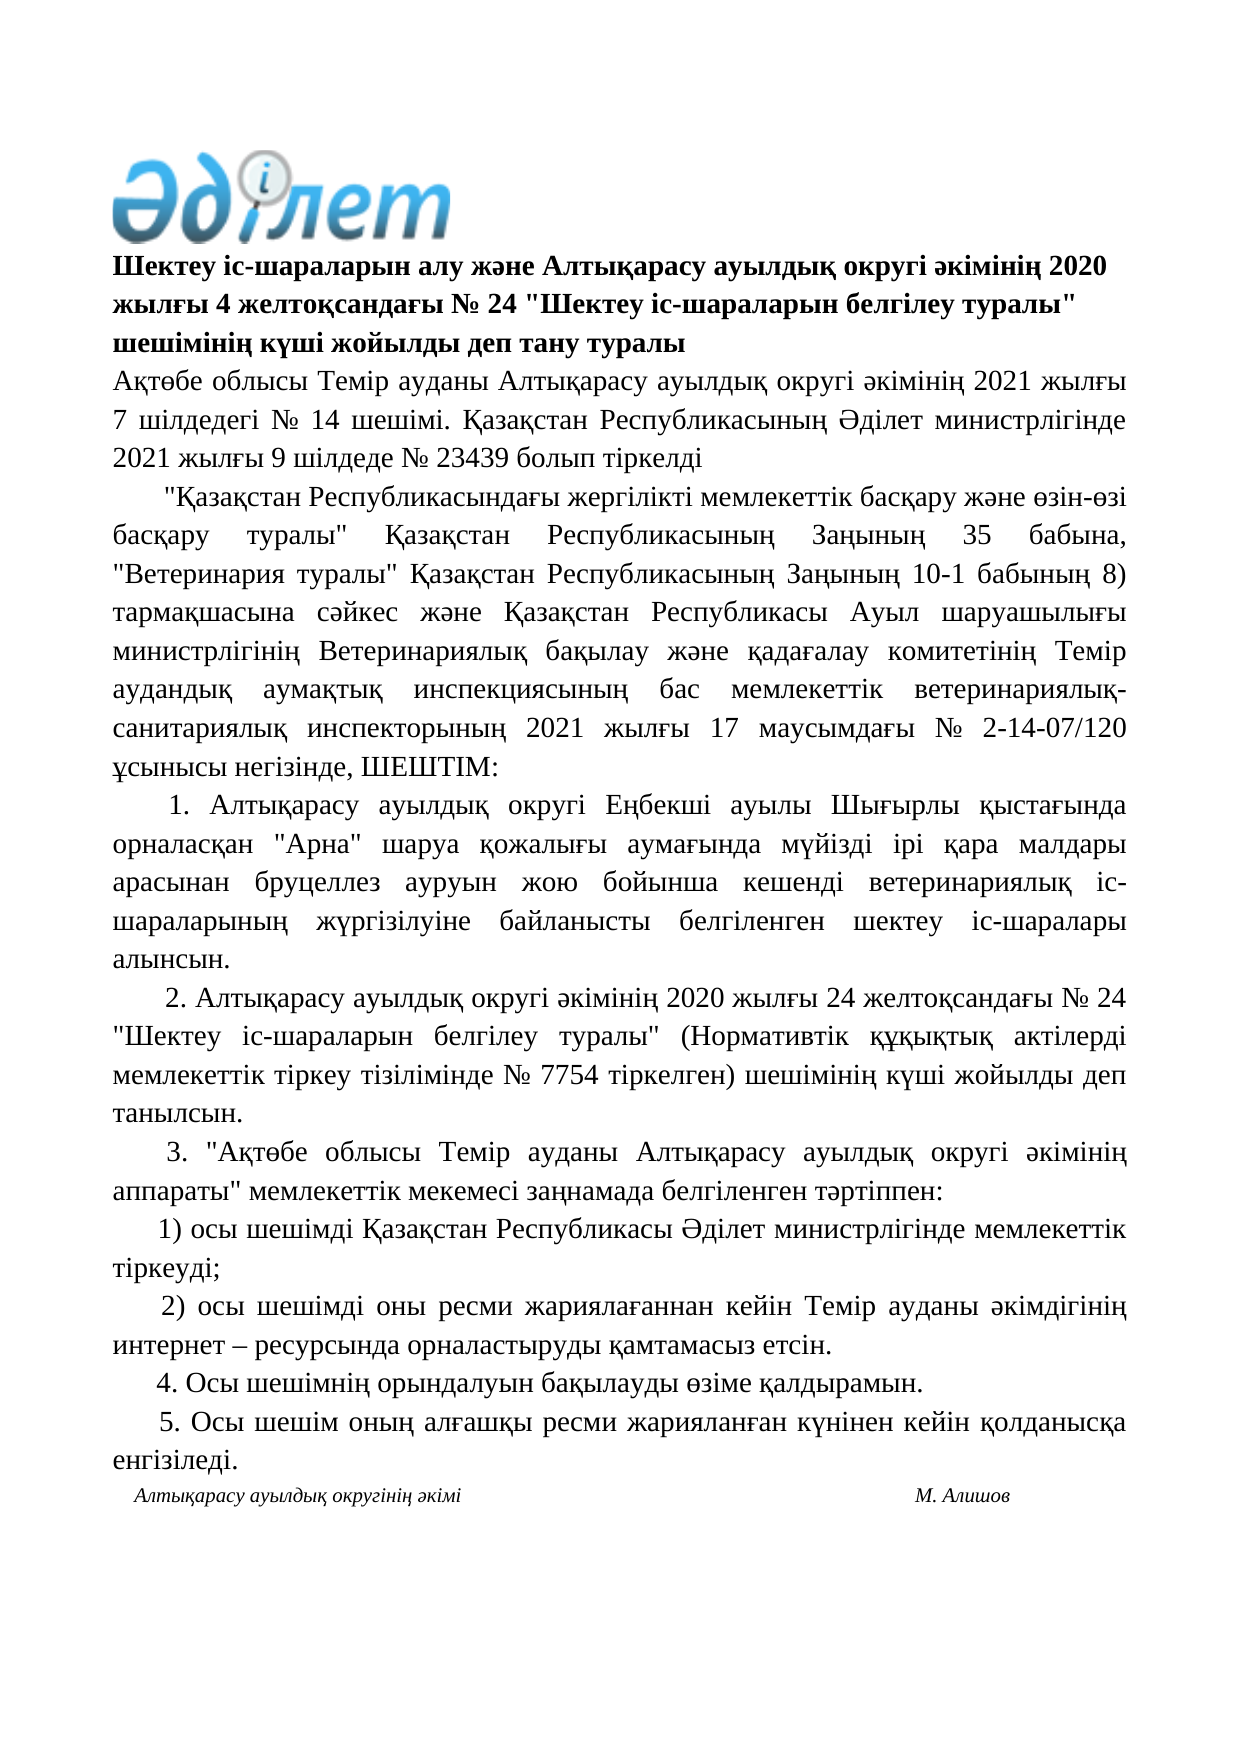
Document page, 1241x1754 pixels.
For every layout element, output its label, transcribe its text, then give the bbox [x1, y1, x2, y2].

text 1. Алтықарасу ауылдық округі Еңбекші ауылы Шығырлы қыстағында орналасқан "Арна" шаруа қожалығы аумағында мүйізді ірі қара малдары арасынан бруцеллез ауруын жою бойынша кешенді ветеринариялық іс-шараларының жүргізілуіне байланысты белгіленген шектеу іс-шаралары алынсын. [112, 787, 1128, 975]
text 4. Осы шешімнің орындалуын бақылауды өзіме қалдырамын. [112, 1365, 1128, 1399]
table_header Алтықарасу ауылдық округінің әкімі [101, 1481, 913, 1512]
text 2. Алтықарасу ауылдық округі әкімінің 2020 жылғы 24 желтоқсандағы № 24 "Шектеу іс-шараларын белгілеу туралы" (Нормативтік құқықтық актілерді мемлекеттік тіркеу тізілімінде № 7754 тіркелген) шешімінің күші жойылды деп танылсын. [112, 980, 1128, 1129]
text Ақтөбе облысы Темір ауданы Алтықарасу ауылдық округі әкімінің 2021 жылғы 7 шілдедегі № 14 шешімі. Қазақстан Республикасының Әділет министрлігінде 2021 жылғы 9 шілдеде № 23439 болып тіркелді [112, 363, 1128, 474]
text "Қазақстан Республикасындағы жергілікті мемлекеттік басқару және өзін-өзі басқару туралы" Қазақстан Республикасының Заңының 35 бабына, "Ветеринария туралы" Қазақстан Республикасының Заңының 10-1 бабының 8) тармақшасына сәйкес және Қазақстан Республикасы Ауыл шаруашылығы министрлігінің Ветеринариялық бақылау және қадағалау комитетінің Темір аудандық аумақтық инспекциясының бас мемлекеттік ветеринариялық-санитариялық инспекторының 2021 жылғы 17 маусымдағы № 2-14-07/120 ұсынысы негізінде, ШЕШТІМ: [112, 479, 1128, 782]
text 3. "Ақтөбе облысы Темір ауданы Алтықарасу ауылдық округі әкімінің аппараты" мемлекеттік мекемесі заңнамада белгіленген тәртіппен: [112, 1134, 1128, 1206]
table_header М. Алишов [913, 1481, 1240, 1512]
text 5. Осы шешім оның алғашқы ресми жарияланған күнінен кейін қолданысқа енгізіледі. [112, 1404, 1128, 1476]
text 1) осы шешімді Қазақстан Республикасы Әділет министрлігінде мемлекеттік тіркеуді; [112, 1211, 1128, 1283]
text Шектеу іс-шараларын алу және Алтықарасу ауылдық округі әкімінің 2020 жылғы 4 желтоқсандағы № 24 "Шектеу іс-шараларын белгілеу туралы" шешімінің күші жойылды деп тану туралы [112, 248, 1128, 358]
text 2) осы шешімді оны ресми жариялағаннан кейін Темір ауданы әкімдігінің интернет – ресурсында орналастыруды қамтамасыз етсін. [112, 1288, 1128, 1360]
picture [112, 150, 451, 244]
